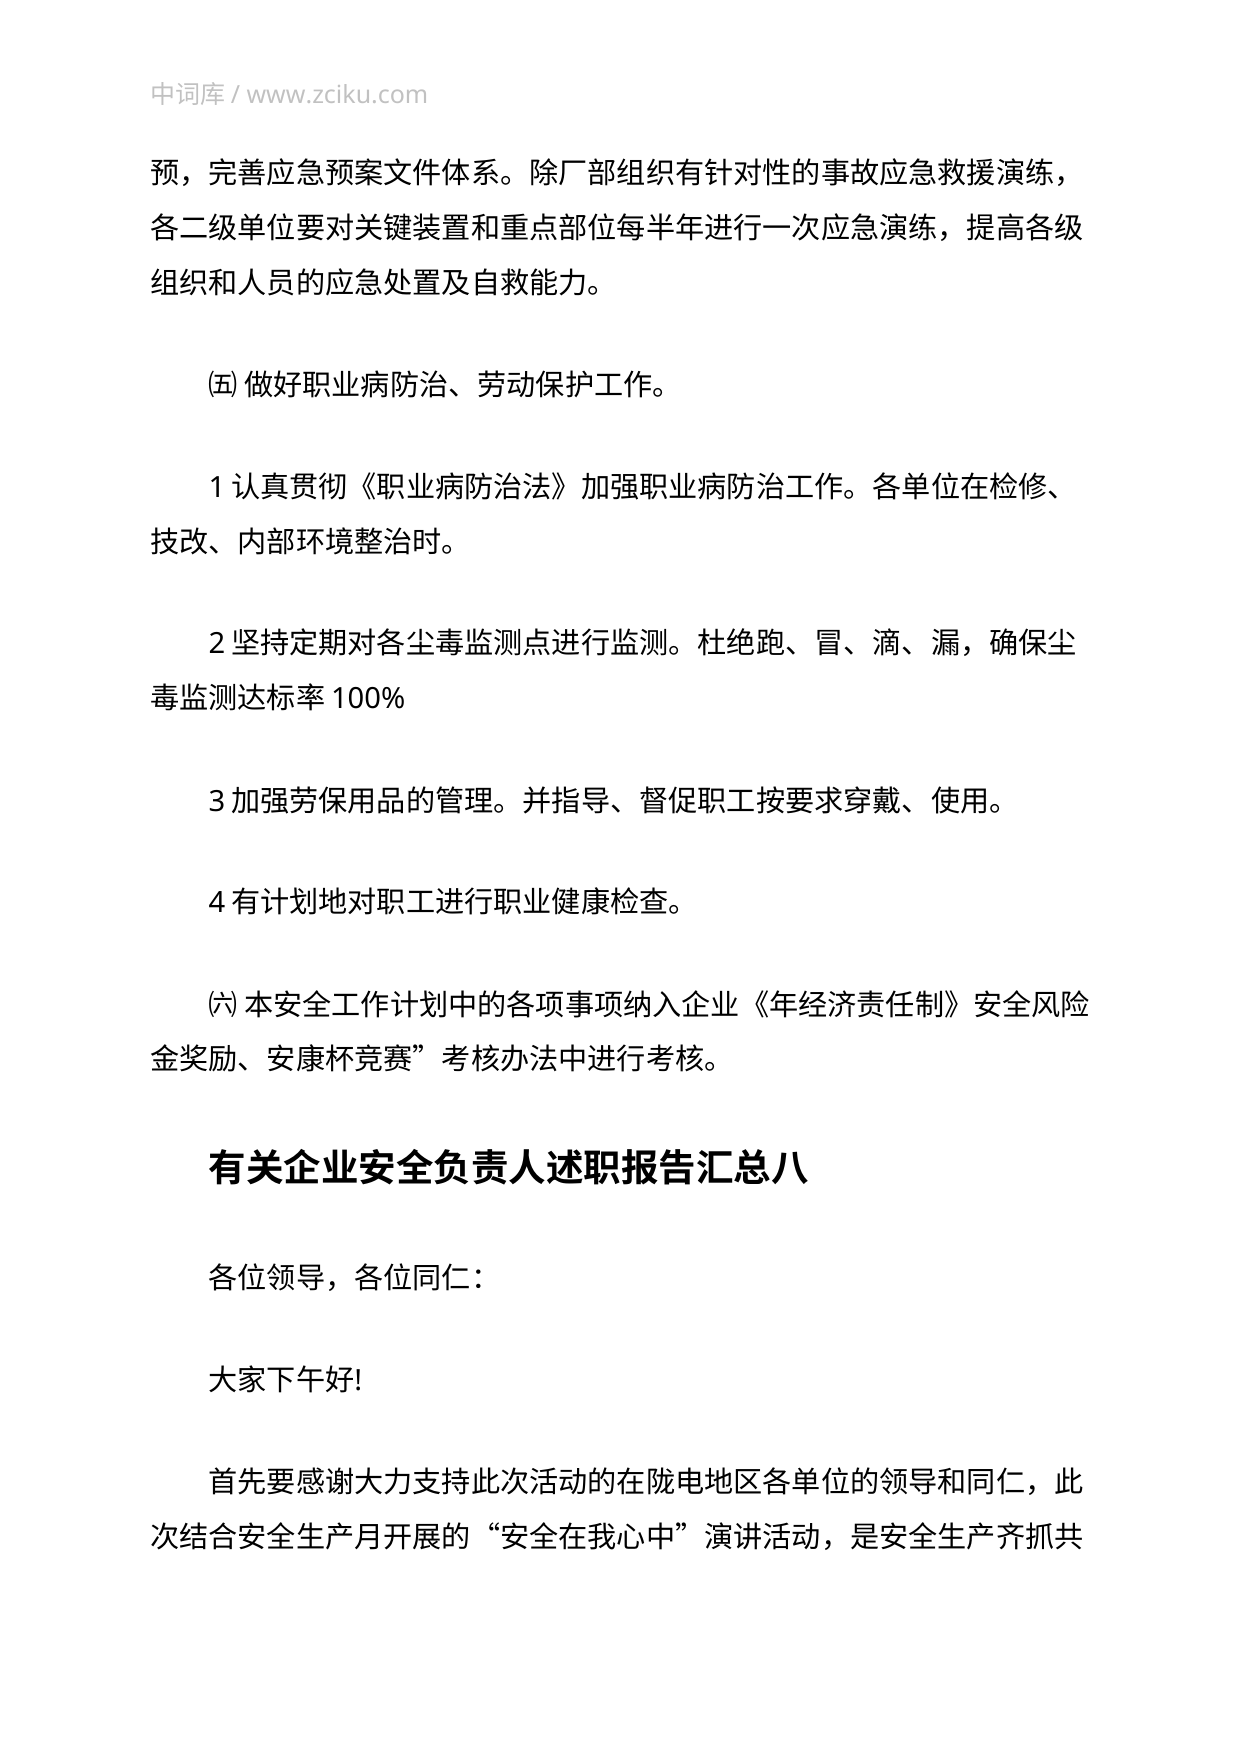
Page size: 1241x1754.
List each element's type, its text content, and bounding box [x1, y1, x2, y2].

text 2坚持定期对各尘毒监测点进行监测。杜绝跑、冒、滴、漏，确保尘毒监测达标率100% [150, 620, 1090, 717]
text ㈥ 本安全工作计划中的各项事项纳入企业《年经济责任制》安全风险金奖励、安康杯竞赛”考核办法中进行考核。 [150, 981, 1090, 1078]
text 有关企业安全负责人述职报告汇总八 [150, 1138, 1090, 1192]
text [150, 150, 1090, 302]
text 大家下午好! [150, 1357, 1090, 1399]
text ㈤ 做好职业病防治、劳动保护工作。 [150, 362, 1090, 404]
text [150, 1459, 1090, 1556]
text 各位领导，各位同仁： [150, 1255, 1090, 1297]
text 4有计划地对职工进行职业健康检查。 [150, 879, 1090, 921]
text 1认真贯彻《职业病防治法》加强职业病防治工作。各单位在检修、技改、内部环境整治时。 [150, 463, 1090, 561]
text 3加强劳保用品的管理。并指导、督促职工按要求穿戴、使用。 [150, 777, 1090, 819]
